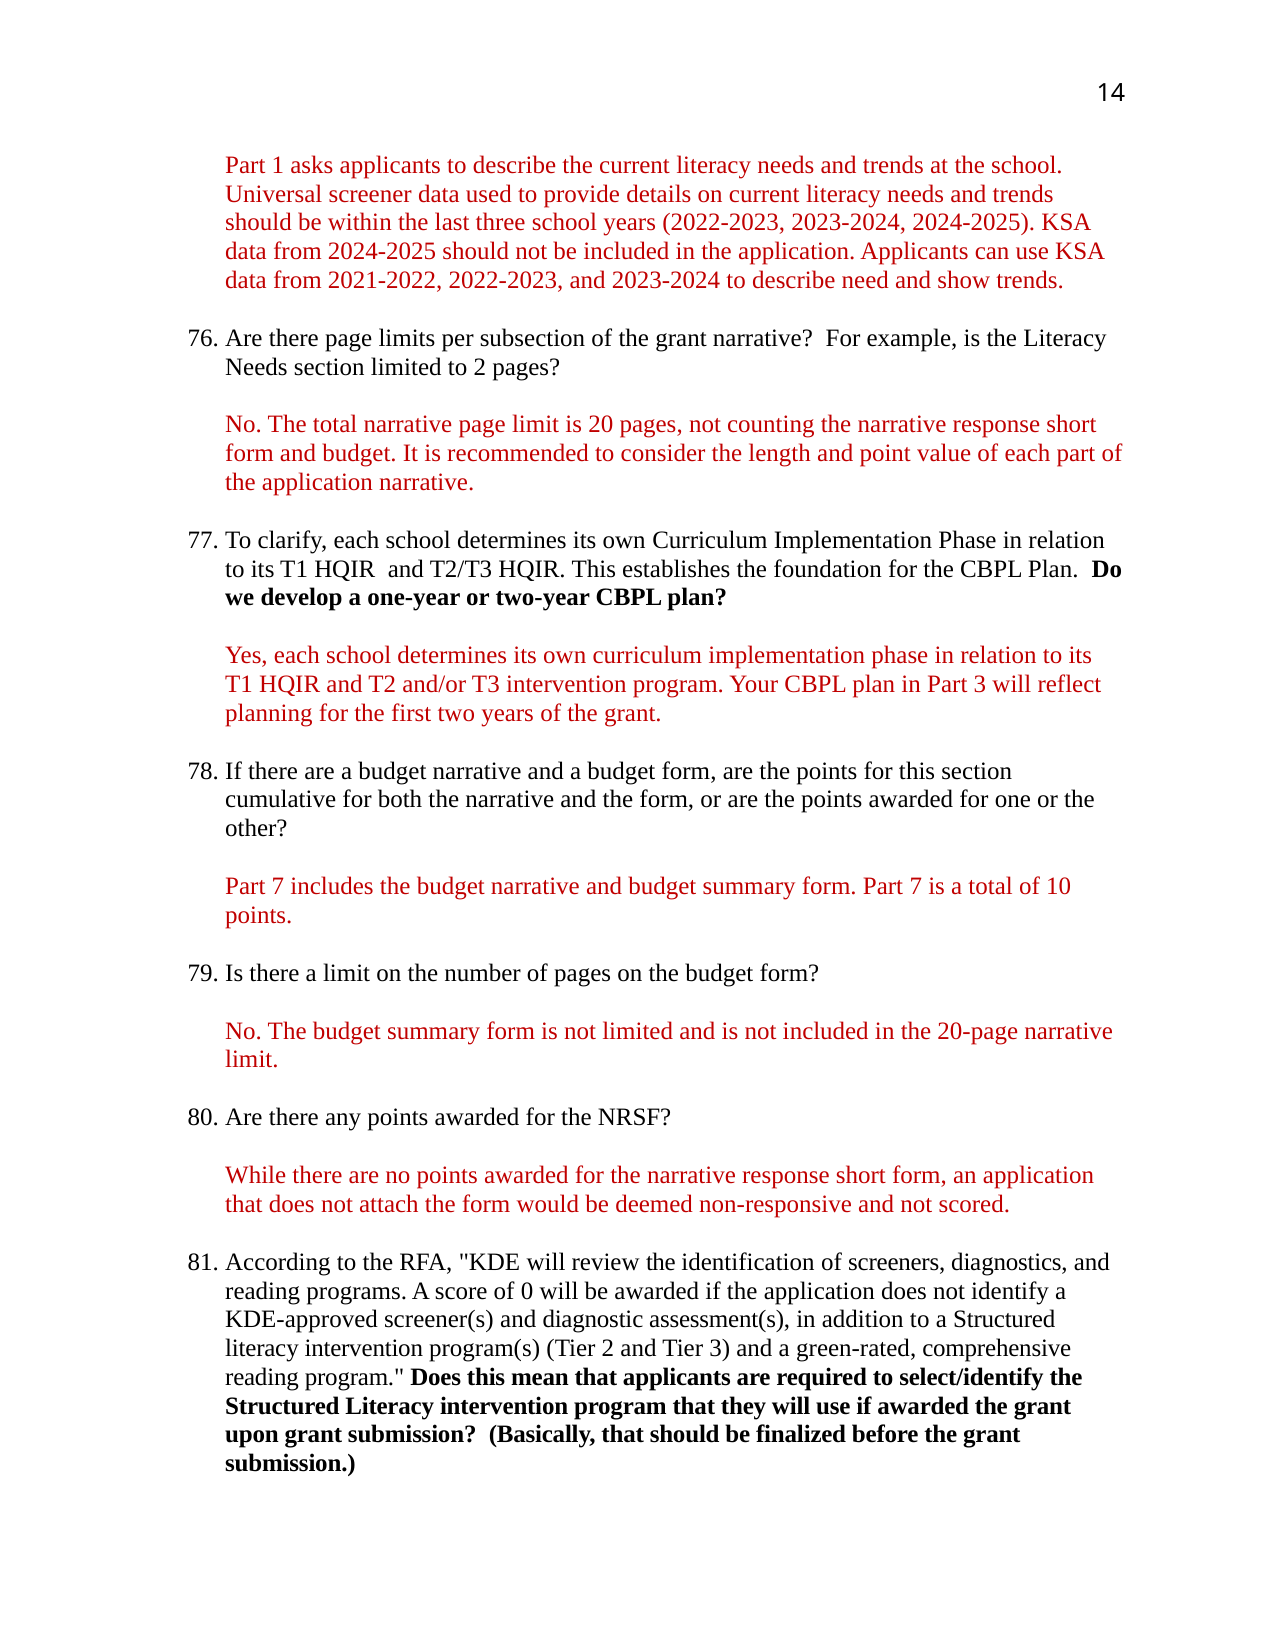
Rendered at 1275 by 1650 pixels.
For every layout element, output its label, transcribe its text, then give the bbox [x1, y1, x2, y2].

list Are there any points awarded for the NRSF? [187, 1102, 1125, 1131]
list Yes, each school determines its own curriculum implementation phase in relation to its T1 HQIR and T2 and/or T3 intervention program. Your CBPL plan in Part 3 will reflect planning for the first two years of the grant. [225, 640, 1125, 727]
list Is there a limit on the number of pages on the budget form? [187, 958, 1125, 987]
list No. The total narrative page limit is 20 pages, not counting the narrative response short form and budget. It is recommended to consider the length and point value of each part of the application narrative. [225, 409, 1125, 496]
list According to the RFA, "KDE will review the identification of screeners, diagnostics, and reading programs. A score of 0 will be awarded if the application does not identify a KDE-approved screener(s) and diagnostic assessment(s), in addition to a Structured literacy intervention program(s) (Tier 2 and Tier 3) and a green-rated, comprehensive reading program." Does this mean that applicants are required to select/identify the Structured Literacy intervention program that they will use if awarded the grant upon grant submission? (Basically, that should be finalized before the grant submission.) [187, 1247, 1125, 1477]
list To clarify, each school determines its own Curriculum Implementation Phase in relation to its T1 HQIR and T2/T3 HQIR. This establishes the foundation for the CBPL Plan. Do we develop a one-year or two-year CBPL plan? [187, 525, 1125, 611]
list While there are no points awarded for the narrative response short form, an application that does not attach the form would be deemed non-responsive and not scored. [225, 1160, 1125, 1218]
list Part 1 asks applicants to describe the current literacy needs and trends at the school. Universal screener data used to provide details on current literacy needs and trends should be within the last three school years (2022-2023, 2023-2024, 2024-2025). KSA data from 2024-2025 should not be included in the application. Applicants can use KSA data from 2021-2022, 2022-2023, and 2023-2024 to describe need and show trends. [225, 150, 1125, 294]
list Are there page limits per subsection of the grant narrative? For example, is the Literacy Needs section limited to 2 pages? [187, 323, 1125, 380]
list If there are a budget narrative and a budget form, are the points for this section cumulative for both the narrative and the form, or are the points awarded for one or the other? [187, 756, 1125, 842]
list No. The budget summary form is not limited and is not included in the 20-page narrative limit. [225, 1016, 1125, 1073]
list Part 7 includes the budget narrative and budget summary form. Part 7 is a total of 10 points. [225, 871, 1125, 929]
